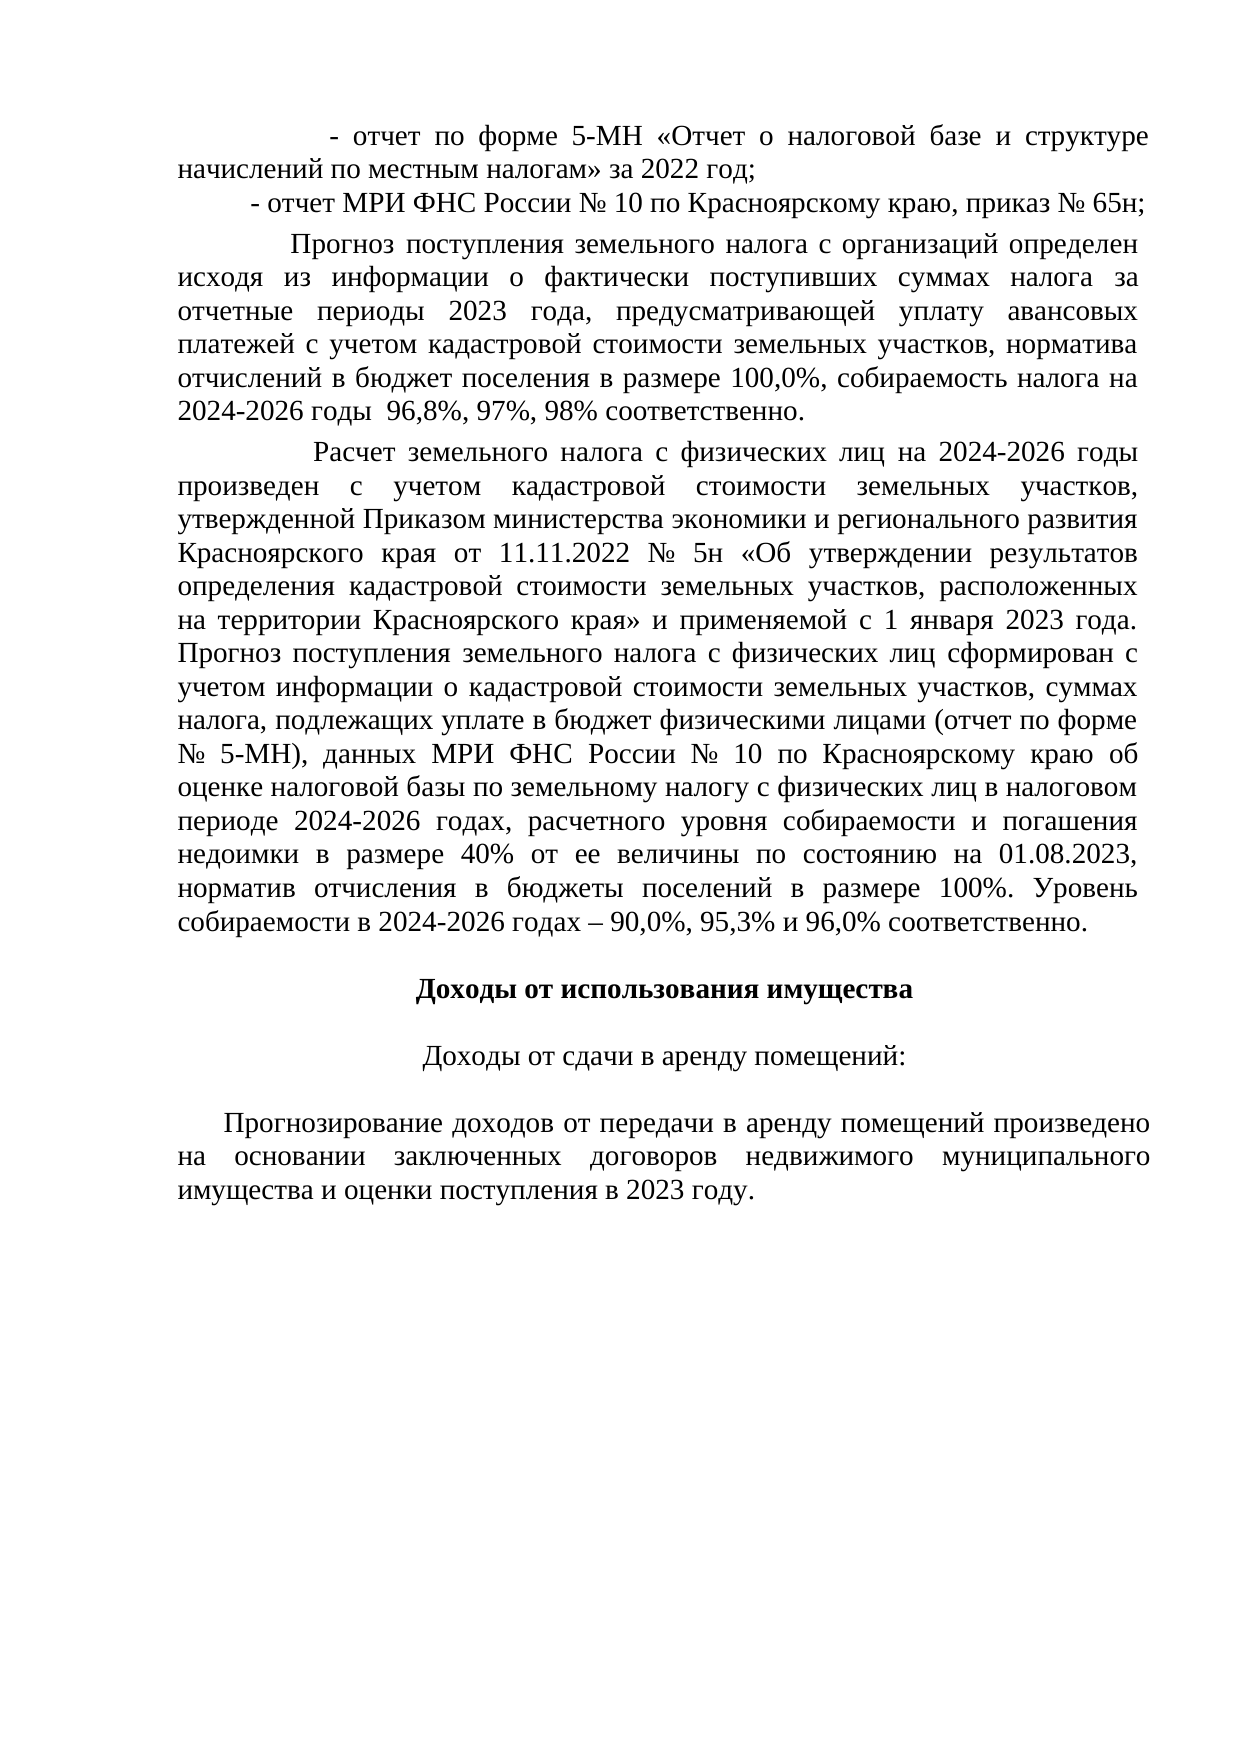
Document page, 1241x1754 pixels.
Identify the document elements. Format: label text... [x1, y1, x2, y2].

text Прогноз поступления земельного налога с организаций определен исходя из информации о фактически поступивших суммах налога за отчетные периоды 2023 года, предусматривающей уплату авансовых платежей с учетом кадастровой стоимости земельных участков, норматива отчислений в бюджет поселения в размере 100,0%, собираемость налога на 2024-2026 годы 96,8%, 97%, 98% соответственно. [177, 226, 1138, 427]
text - отчет по форме 5-МН «Отчет о налоговой базе и структуре начислений по местным налогам» за 2022 год; [177, 118, 1152, 185]
text - отчет МРИ ФНС России № 10 по Красноярскому краю, приказ № 65н; [177, 185, 1152, 219]
text Расчет земельного налога с физических лиц на 2024-2026 годы произведен с учетом кадастровой стоимости земельных участков, утвержденной Приказом министерства экономики и регионального развития Красноярского края от 11.11.2022 № 5н «Об утверждении результатов определения кадастровой стоимости земельных участков, расположенных на территории Красноярского края» и применяемой с 1 января 2023 года. Прогноз поступления земельного налога с физических лиц сформирован с учетом информации о кадастровой стоимости земельных участков, суммах налога, подлежащих уплате в бюджет физическими лицами (отчет по форме № 5-МН), данных МРИ ФНС России № 10 по Красноярскому краю об оценке налоговой базы по земельному налогу с физических лиц в налоговом периоде 2024-2026 годах, расчетного уровня собираемости и погашения недоимки в размере 40% от ее величины по состоянию на 01.08.2023, норматив отчисления в бюджеты поселений в размере 100%. Уровень собираемости в 2024-2026 годах – 90,0%, 95,3% и 96,0% соответственно. [177, 434, 1138, 937]
text Доходы от сдачи в аренду помещений: [177, 1038, 1152, 1071]
text Прогнозирование доходов от передачи в аренду помещений произведено на основании заключенных договоров недвижимого муниципального имущества и оценки поступления в 2023 году. [177, 1105, 1152, 1206]
text Доходы от использования имущества [177, 971, 1152, 1004]
